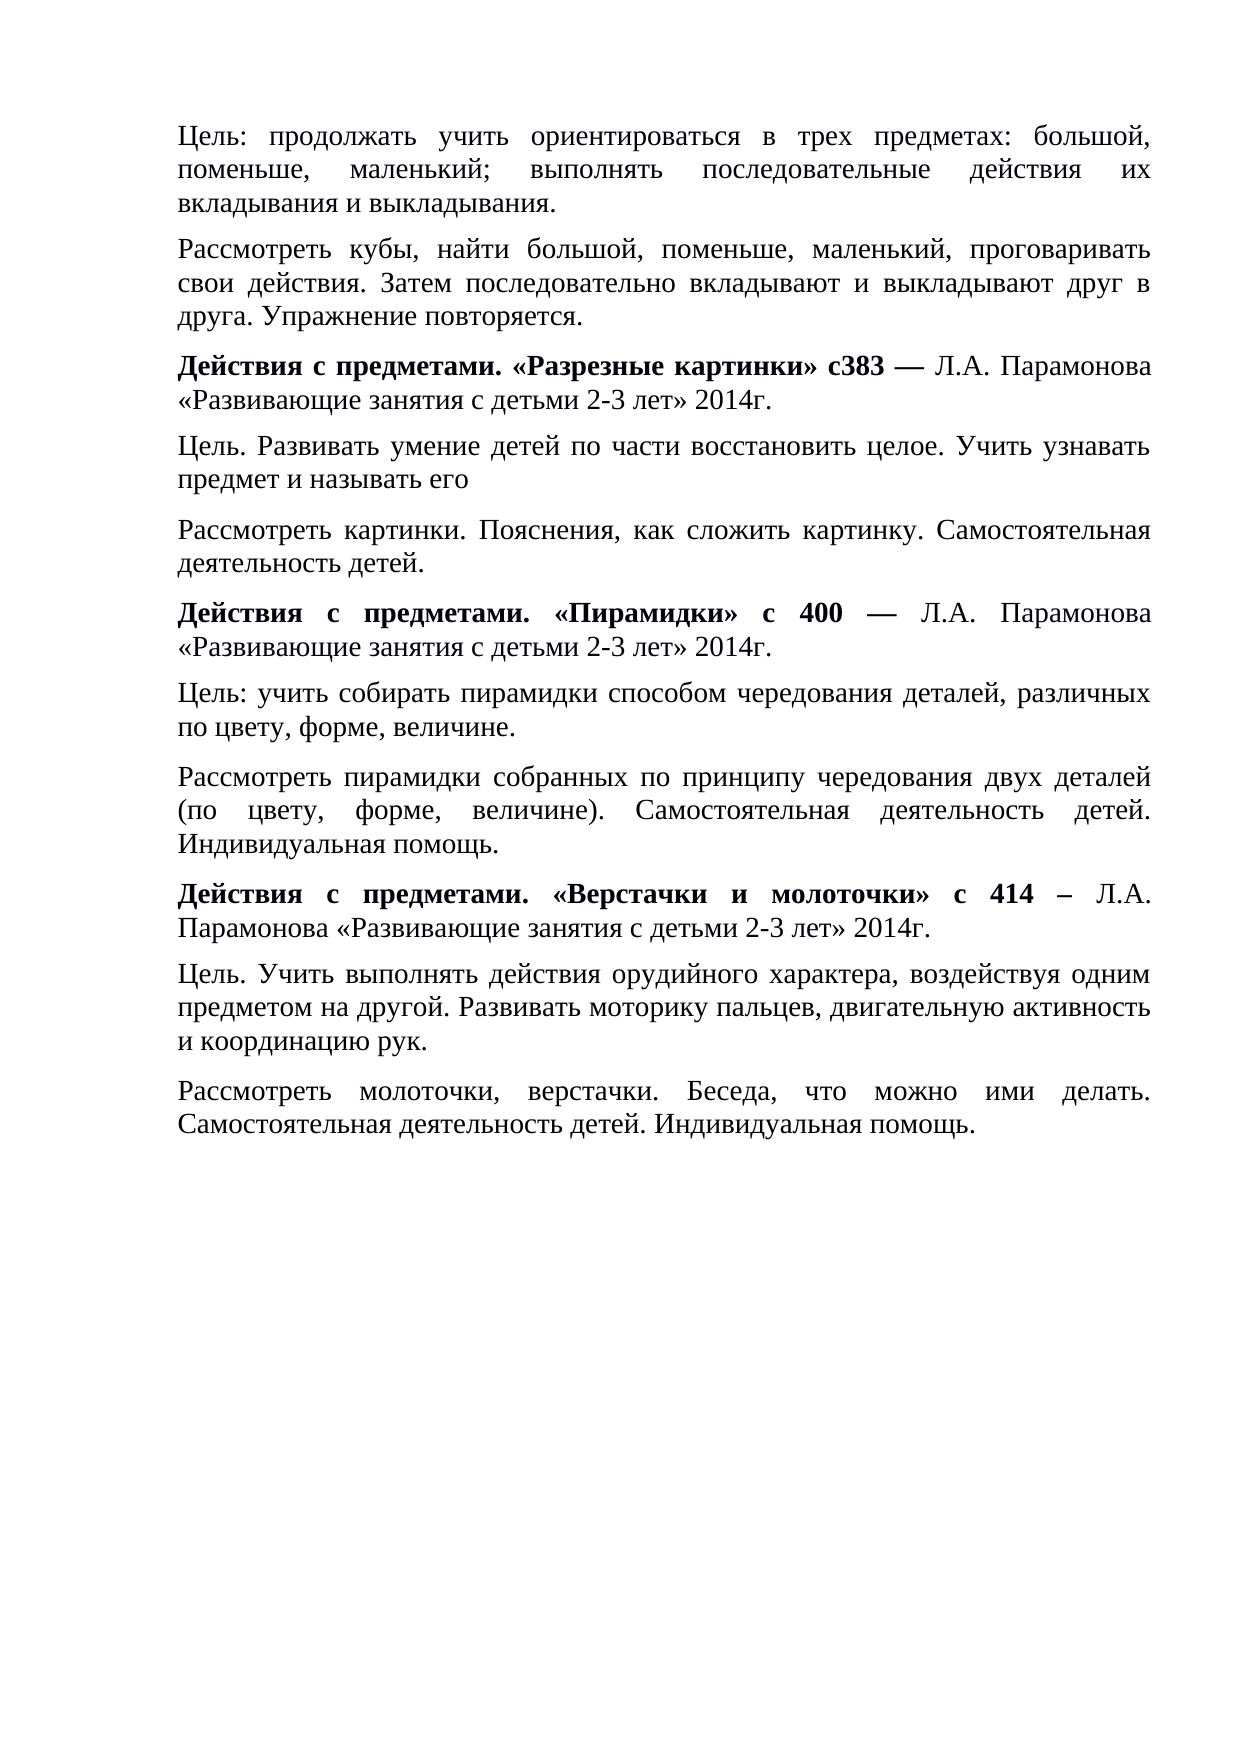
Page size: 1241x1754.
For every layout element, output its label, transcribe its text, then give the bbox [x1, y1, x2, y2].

text Цель. Учить выполнять действия орудийного характера, воздействуя одним предметом на другой. Развивать моторику пальцев, двигательную активность и координацию рук. [177, 956, 1152, 1056]
text Действия с предметами. «Разрезные картинки» с383 — Л.А. Парамонова «Развивающие занятия с детьми 2-3 лет» 2014г. [177, 348, 1152, 416]
text Рассмотреть картинки. Пояснения, как сложить картинку. Самостоятельная деятельность детей. [177, 512, 1152, 579]
text Цель: продолжать учить ориентироваться в трех предметах: большой, поменьше, маленький; выполнять последовательные действия их вкладывания и выкладывания. [177, 118, 1152, 219]
text Действия с предметами. «Верстачки и молоточки» с 414 – Л.А. Парамонова «Развивающие занятия с детьми 2-3 лет» 2014г. [177, 876, 1152, 943]
text Действия с предметами. «Пирамидки» с 400 — Л.А. Парамонова «Развивающие занятия с детьми 2-3 лет» 2014г. [177, 596, 1152, 663]
text Рассмотреть кубы, найти большой, поменьше, маленький, проговаривать свои действия. Затем последовательно вкладывают и выкладывают друг в друга. Упражнение повторяется. [177, 231, 1152, 332]
text Цель. Развивать умение детей по части восстановить целое. Учить узнавать предмет и называть его [177, 428, 1152, 495]
text Цель: учить собирать пирамидки способом чередования деталей, различных по цвету, форме, величине. [177, 675, 1152, 742]
text Рассмотреть пирамидки собранных по принципу чередования двух деталей (по цвету, форме, величине). Самостоятельная деятельность детей. Индивидуальная помощь. [177, 759, 1152, 859]
text Рассмотреть молоточки, верстачки. Беседа, что можно ими делать. Самостоятельная деятельность детей. Индивидуальная помощь. [177, 1073, 1152, 1140]
